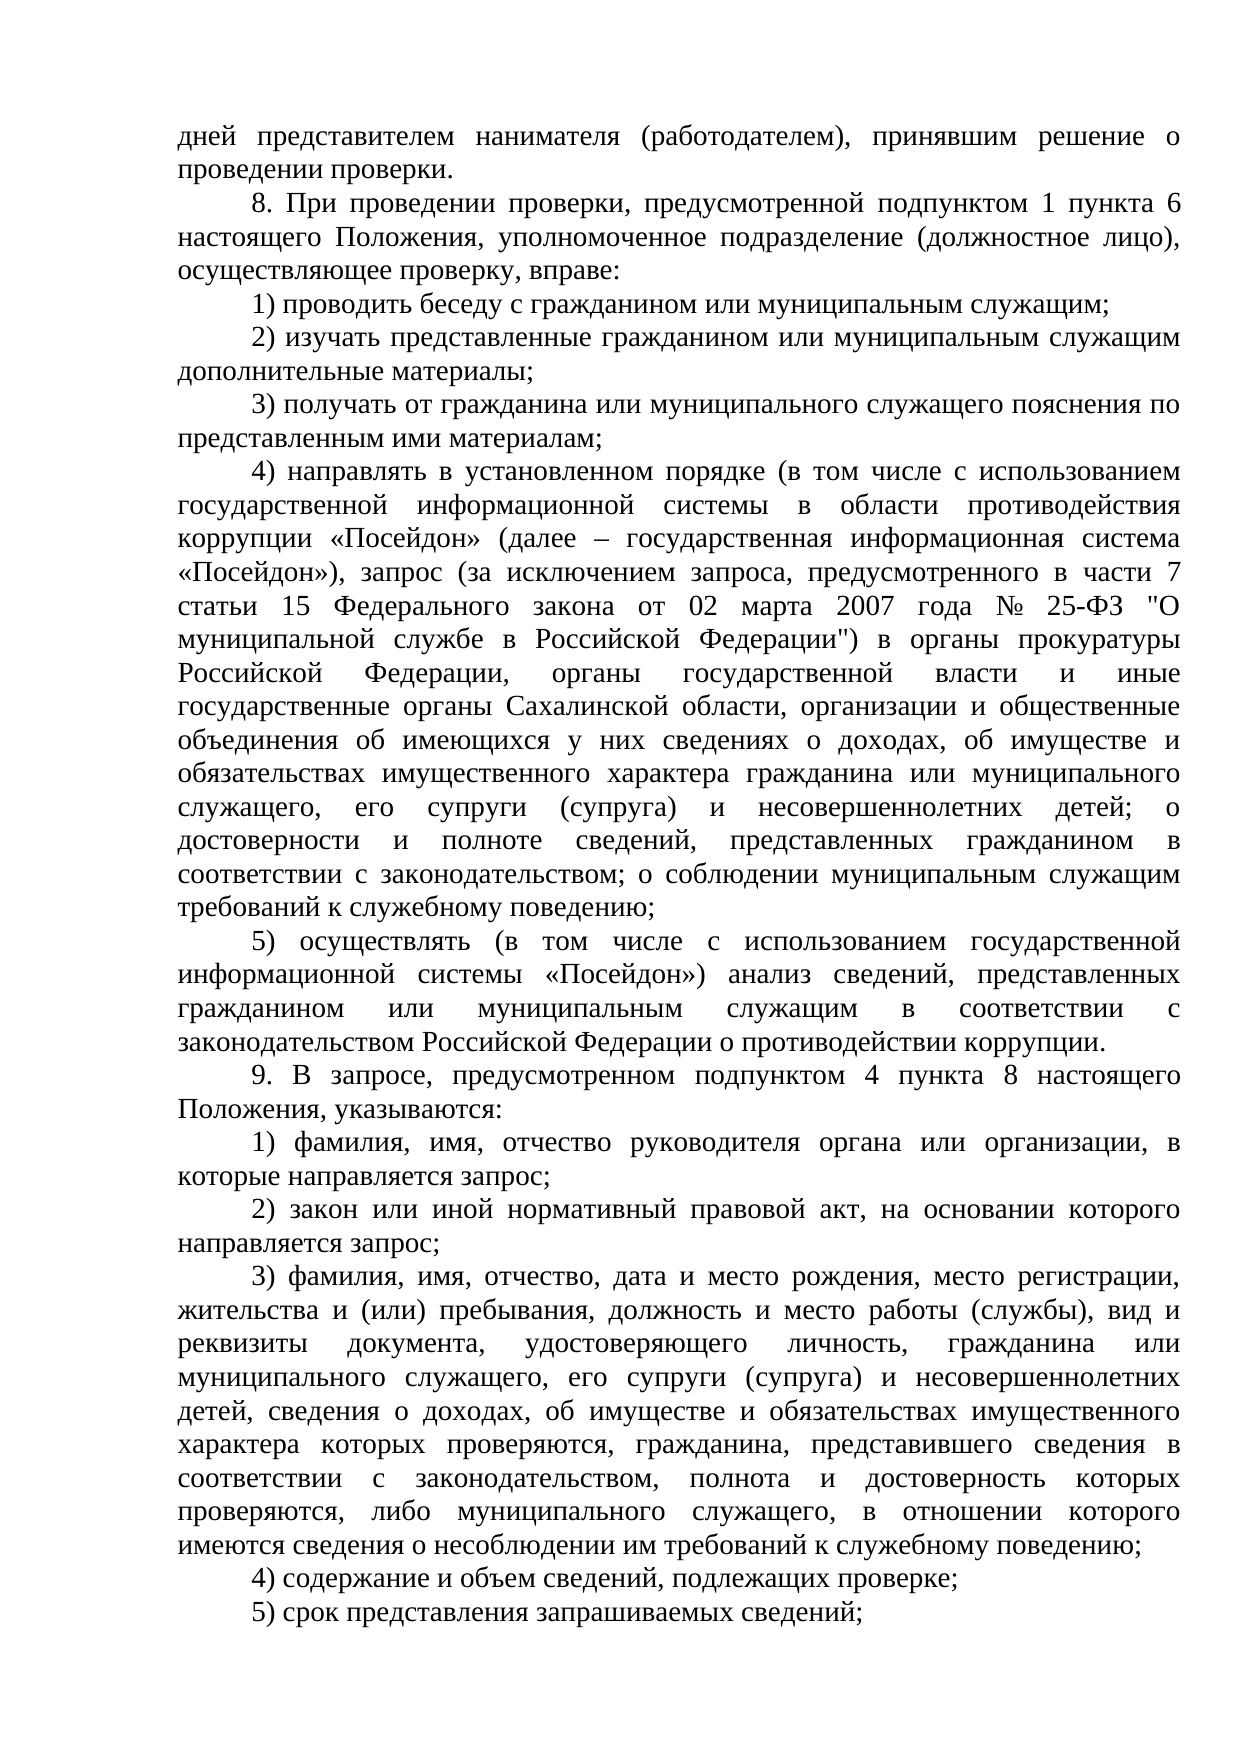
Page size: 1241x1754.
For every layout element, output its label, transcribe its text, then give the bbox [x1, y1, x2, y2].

text 8. При проведении проверки, предусмотренной подпунктом 1 пункта 6 настоящего Положения, уполномоченное подразделение (должностное лицо), осуществляющее проверку, вправе: [177, 185, 1181, 286]
text 9. В запросе, предусмотренном подпунктом 4 пункта 8 настоящего Положения, указываются: [177, 1057, 1181, 1124]
text 3) получать от гражданина или муниципального служащего пояснения по представленным ими материалам; [177, 386, 1181, 453]
text 1) фамилия, имя, отчество руководителя органа или организации, в которые направляется запрос; [177, 1124, 1181, 1191]
text 5) срок представления запрашиваемых сведений; [177, 1594, 1181, 1627]
text 2) закон или иной нормативный правовой акт, на основании которого направляется запрос; [177, 1191, 1181, 1258]
text 3) фамилия, имя, отчество, дата и место рождения, место регистрации, жительства и (или) пребывания, должность и место работы (службы), вид и реквизиты документа, удостоверяющего личность, гражданина или муниципального служащего, его супруги (супруга) и несовершеннолетних детей, сведения о доходах, об имуществе и обязательствах имущественного характера которых проверяются, гражданина, представившего сведения в соответствии с законодательством, полнота и достоверность которых проверяются, либо муниципального служащего, в отношении которого имеются сведения о несоблюдении им требований к служебному поведению; [177, 1258, 1181, 1560]
text 2) изучать представленные гражданином или муниципальным служащим дополнительные материалы; [177, 319, 1181, 386]
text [177, 118, 1181, 185]
text 4) содержание и объем сведений, подлежащих проверке; [177, 1560, 1181, 1594]
text 5) осуществлять (в том числе с использованием государственной информационной системы «Посейдон») анализ сведений, представленных гражданином или муниципальным служащим в соответствии с законодательством Российской Федерации о противодействии коррупции. [177, 923, 1181, 1057]
text 1) проводить беседу с гражданином или муниципальным служащим; [177, 286, 1181, 319]
text 4) направлять в установленном порядке (в том числе с использованием государственной информационной системы в области противодействия коррупции «Посейдон» (далее – государственная информационная система «Посейдон»), запрос (за исключением запроса, предусмотренного в части 7 статьи 15 Федерального закона от 02 марта 2007 года № 25-ФЗ "О муниципальной службе в Российской Федерации") в органы прокуратуры Российской Федерации, органы государственной власти и иные государственные органы Сахалинской области, организации и общественные объединения об имеющихся у них сведениях о доходах, об имуществе и обязательствах имущественного характера гражданина или муниципального служащего, его супруги (супруга) и несовершеннолетних детей; о достоверности и полноте сведений, представленных гражданином в соответствии с законодательством; о соблюдении муниципальным служащим требований к служебному поведению; [177, 453, 1181, 923]
